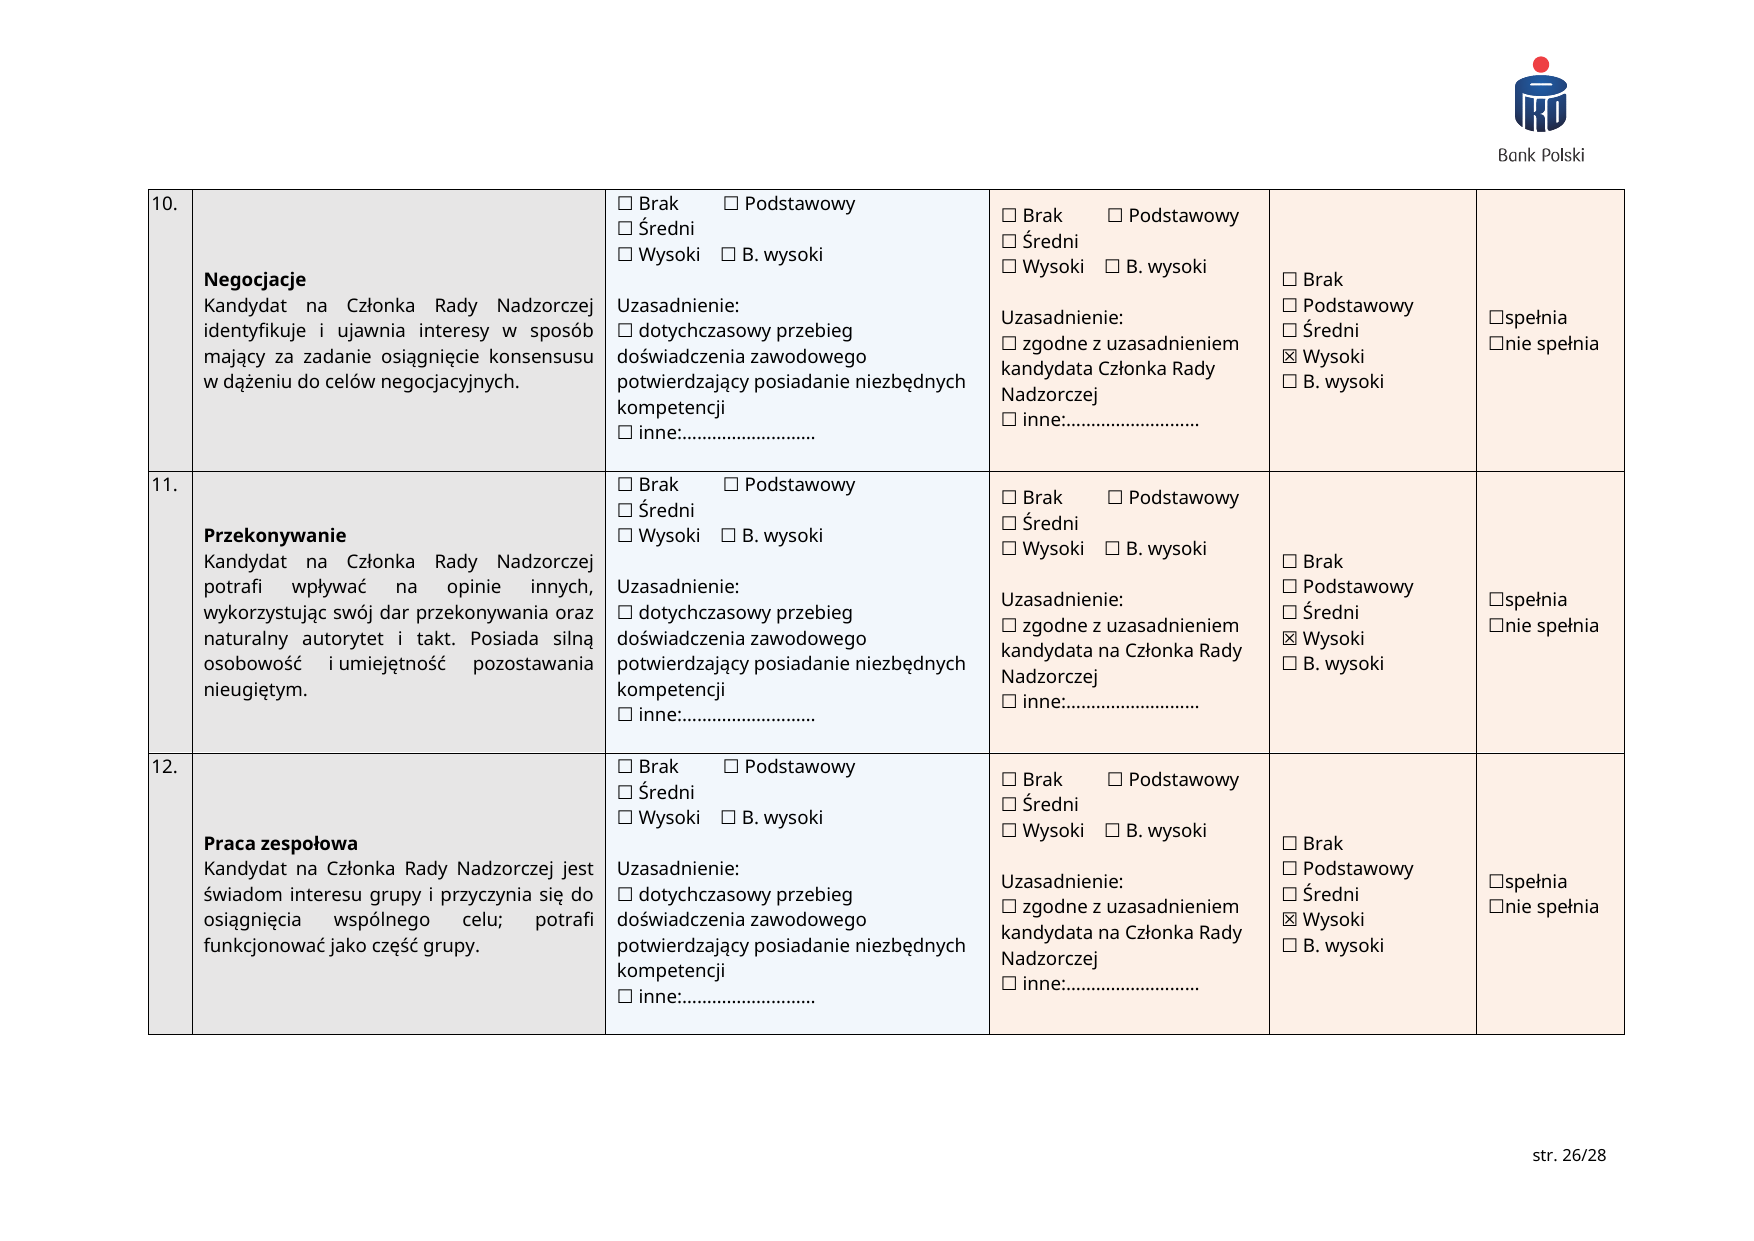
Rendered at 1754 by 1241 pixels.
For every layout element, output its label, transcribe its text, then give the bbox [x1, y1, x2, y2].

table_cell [606, 754, 989, 1034]
table_cell spełnia nie spełnia [1477, 472, 1624, 752]
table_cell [1270, 754, 1476, 1034]
table_cell Brak Podstawowy Średni Wysoki B. wysoki [1270, 472, 1476, 752]
table_cell spełnia nie spełnia [1477, 754, 1624, 1034]
table_cell [149, 754, 192, 1034]
table_cell [149, 472, 192, 752]
table_cell Brak Podstawowy Średni Wysoki B. wysoki Uzasadnienie: zgodne z uzasadnieniem kandydata Członka Rady Nadzorczej inne:……………………… [990, 190, 1269, 471]
table_cell Brak Podstawowy Średni Wysoki B. wysoki Uzasadnienie: zgodne z uzasadnieniem kandydata na Członka Rady Nadzorczej inne:……………………… [990, 472, 1269, 752]
table_cell Praca zespołowa Kandydat na Członka Rady Nadzorczej jest świadom interesu grupy i przyczynia się do osiągnięcia wspólnego celu; potrafi funkcjonować jako część grupy. [193, 754, 605, 1034]
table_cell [1270, 190, 1476, 471]
table_cell Przekonywanie Kandydat na Członka Rady Nadzorczej potrafi wpływać na opinie innych, wykorzystując swój dar przekonywania oraz naturalny autorytet i takt. Posiada silną osobowość i umiejętność pozostawania nieugiętym. [193, 472, 605, 752]
table_cell spełnia nie spełnia [1477, 190, 1624, 471]
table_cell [990, 754, 1269, 1034]
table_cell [606, 190, 989, 471]
table_cell [149, 190, 192, 471]
table_cell Negocjacje Kandydat na Członka Rady Nadzorczej identyfikuje i ujawnia interesy w sposób mający za zadanie osiągnięcie konsensusu w dążeniu do celów negocjacyjnych. [193, 190, 605, 471]
